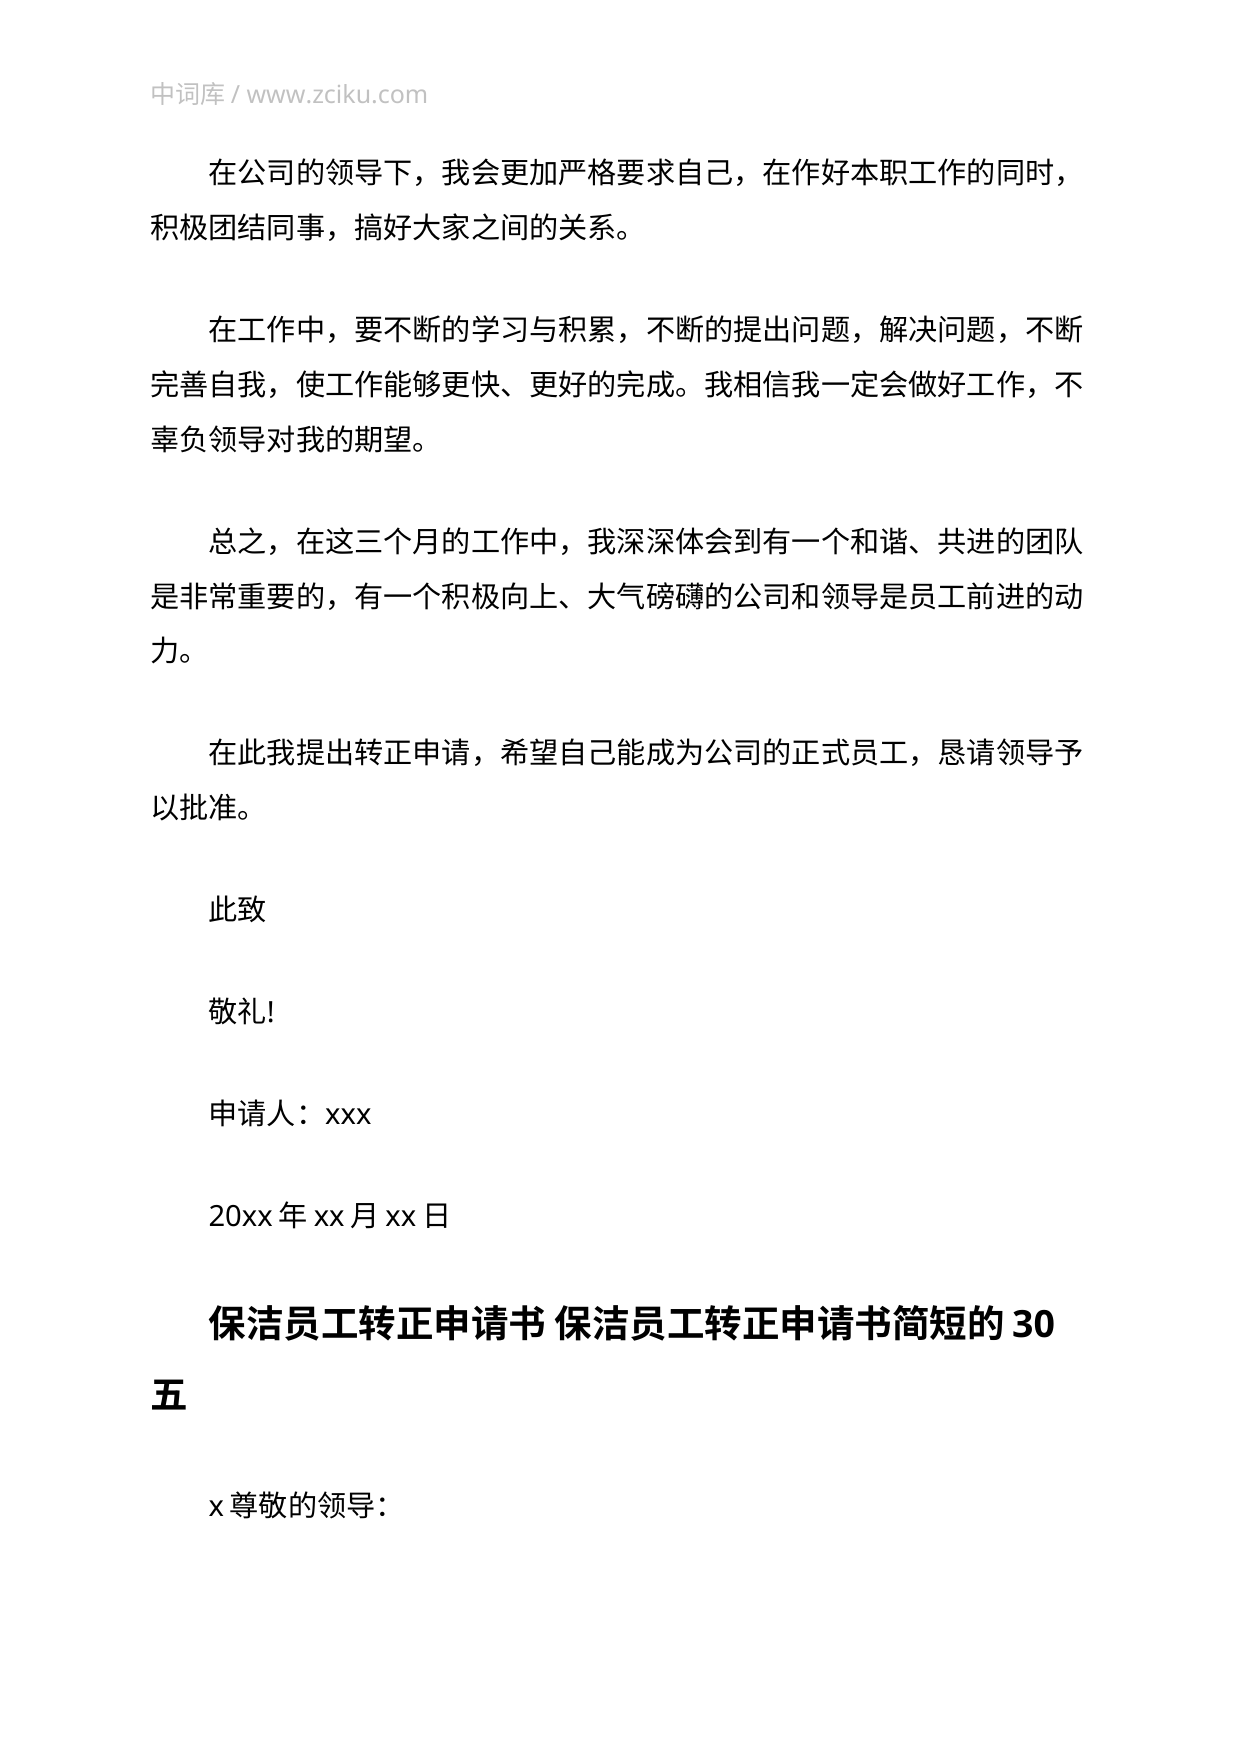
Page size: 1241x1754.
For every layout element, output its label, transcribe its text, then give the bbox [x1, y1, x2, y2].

text 在工作中，要不断的学习与积累，不断的提出问题，解决问题，不断完善自我，使工作能够更快、更好的完成。我相信我一定会做好工作，不辜负领导对我的期望。 [150, 307, 1090, 459]
text 此致 [150, 886, 1090, 929]
text x尊敬的领导： [150, 1482, 1090, 1525]
text 保洁员工转正申请书 保洁员工转正申请书简短的30五 [150, 1294, 1090, 1419]
text 总之，在这三个月的工作中，我深深体会到有一个和谐、共进的团队是非常重要的，有一个积极向上、大气磅礴的公司和领导是员工前进的动力。 [150, 518, 1090, 670]
text 在此我提出转正申请，希望自己能成为公司的正式员工，恳请领导予以批准。 [150, 730, 1090, 827]
text 在公司的领导下，我会更加严格要求自己，在作好本职工作的同时，积极团结同事，搞好大家之间的关系。 [150, 150, 1090, 247]
text 20xx年xx月xx日 [150, 1192, 1090, 1234]
text 申请人：xxx [150, 1090, 1090, 1133]
text 敬礼! [150, 988, 1090, 1031]
